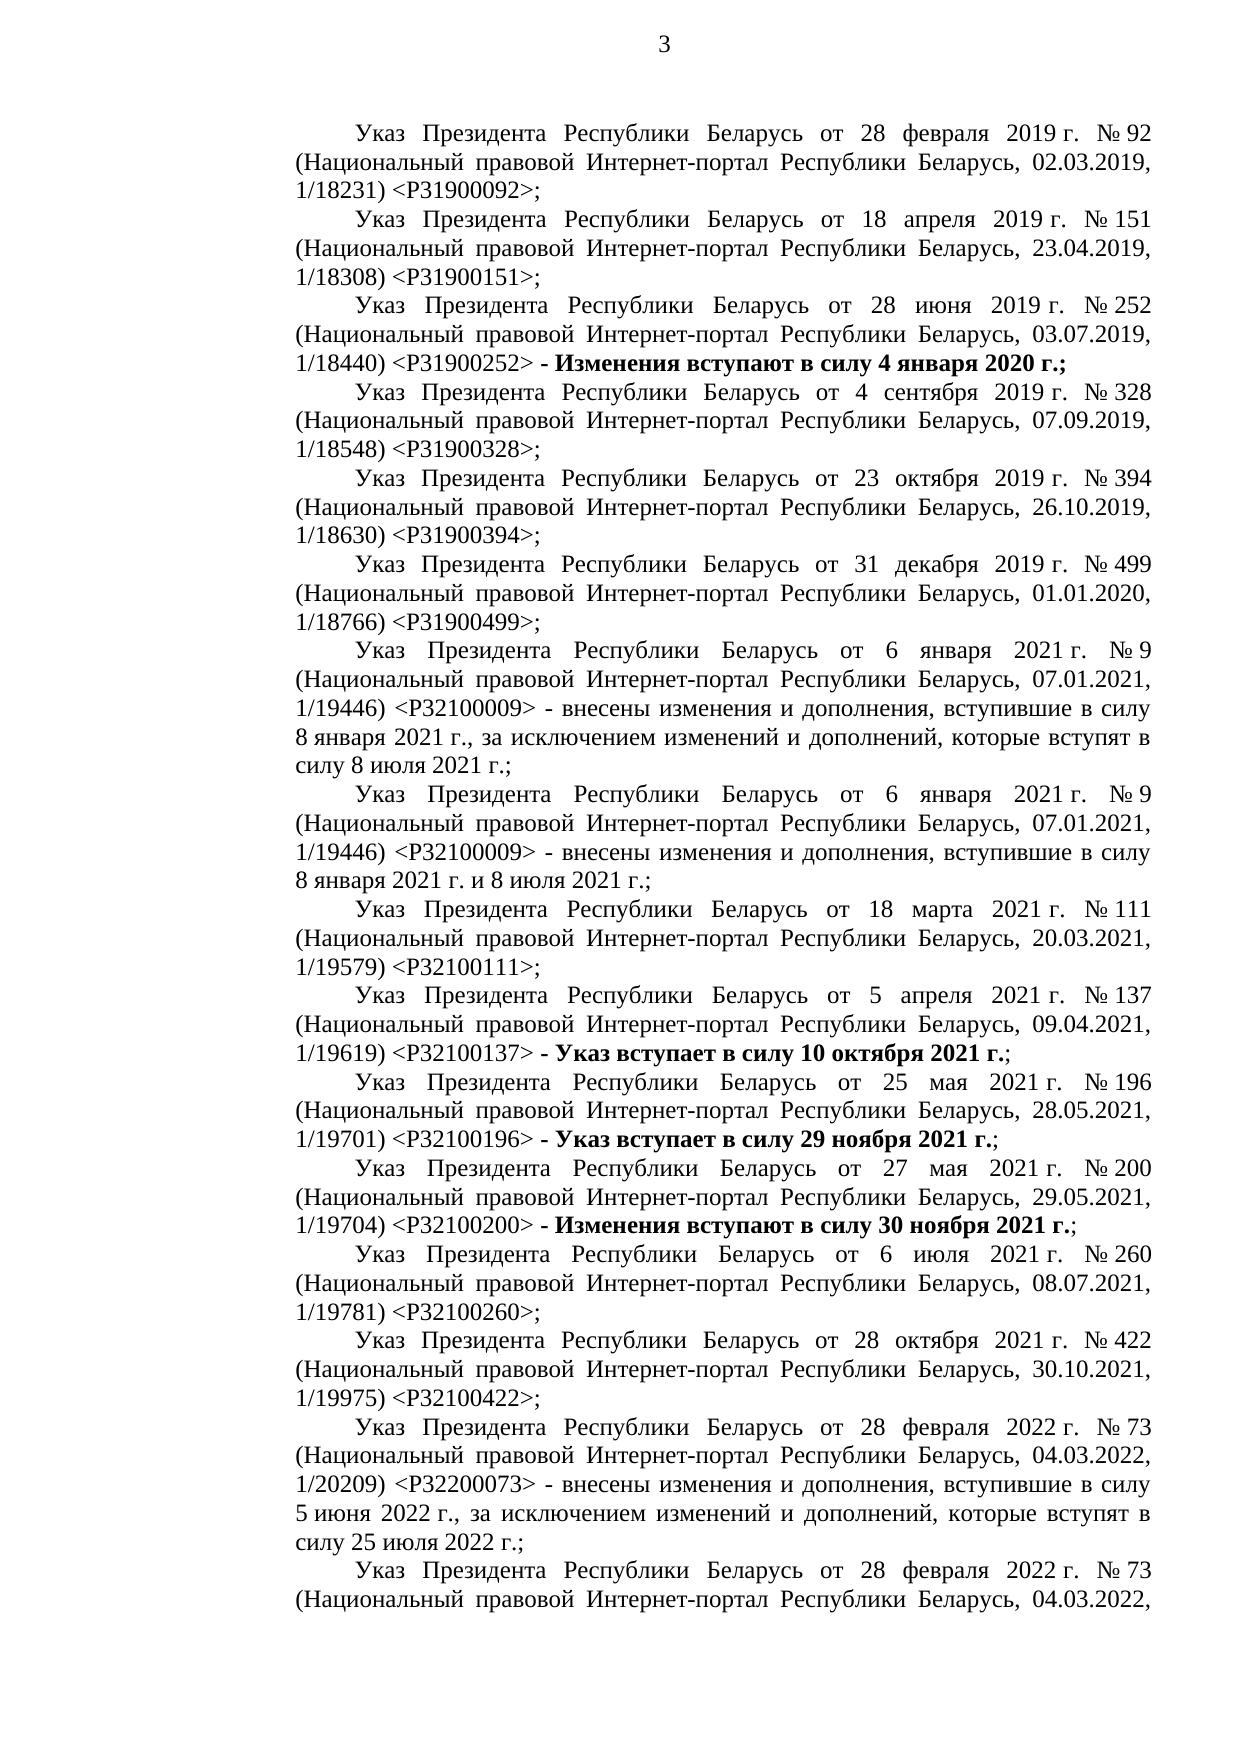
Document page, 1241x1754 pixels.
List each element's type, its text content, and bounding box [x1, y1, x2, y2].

text Указ Президента Республики Беларусь от 6 января 2021 г. № 9 (Национальный правовой Интернет-портал Республики Беларусь, 07.01.2021, 1/19446) <P32100009> - внесены изменения и дополнения, вступившие в силу 8 января 2021 г., за исключением изменений и дополнений, которые вступят в силу 8 июля 2021 г.; [295, 636, 1152, 779]
text Указ Президента Республики Беларусь от 25 мая 2021 г. № 196 (Национальный правовой Интернет-портал Республики Беларусь, 28.05.2021, 1/19701) <P32100196> - Указ вступает в силу 29 ноября 2021 г.; [295, 1067, 1152, 1153]
text Указ Президента Республики Беларусь от 28 октября 2021 г. № 422 (Национальный правовой Интернет-портал Республики Беларусь, 30.10.2021, 1/19975) <P32100422>; [295, 1326, 1152, 1412]
text Указ Президента Республики Беларусь от 4 сентября 2019 г. № 328 (Национальный правовой Интернет-портал Республики Беларусь, 07.09.2019, 1/18548) <P31900328>; [295, 377, 1152, 463]
text Указ Президента Республики Беларусь от 5 апреля 2021 г. № 137 (Национальный правовой Интернет-портал Республики Беларусь, 09.04.2021, 1/19619) <P32100137> - Указ вступает в силу 10 октября 2021 г.; [295, 981, 1152, 1067]
text Указ Президента Республики Беларусь от 18 апреля 2019 г. № 151 (Национальный правовой Интернет-портал Республики Беларусь, 23.04.2019, 1/18308) <P31900151>; [295, 204, 1152, 291]
text Указ Президента Республики Беларусь от 6 июля 2021 г. № 260 (Национальный правовой Интернет-портал Республики Беларусь, 08.07.2021, 1/19781) <P32100260>; [295, 1239, 1152, 1326]
text Указ Президента Республики Беларусь от 27 мая 2021 г. № 200 (Национальный правовой Интернет-портал Республики Беларусь, 29.05.2021, 1/19704) <P32100200> - Изменения вступают в силу 30 ноября 2021 г.; [295, 1153, 1152, 1239]
text Указ Президента Республики Беларусь от 28 июня 2019 г. № 252 (Национальный правовой Интернет-портал Республики Беларусь, 03.07.2019, 1/18440) <P31900252> - Изменения вступают в силу 4 января 2020 г.; [295, 291, 1152, 377]
text Указ Президента Республики Беларусь от 31 декабря 2019 г. № 499 (Национальный правовой Интернет-портал Республики Беларусь, 01.01.2020, 1/18766) <P31900499>; [295, 549, 1152, 636]
text Указ Президента Республики Беларусь от 28 февраля 2022 г. № 73 (Национальный правовой Интернет-портал Республики Беларусь, 04.03.2022, 1/20209) <P32200073> - внесены изменения и дополнения, вступившие в силу 5 июня 2022 г., за исключением изменений и дополнений, которые вступят в силу 25 июля 2022 г.; [295, 1412, 1152, 1556]
text Указ Президента Республики Беларусь от 18 марта 2021 г. № 111 (Национальный правовой Интернет-портал Республики Беларусь, 20.03.2021, 1/19579) <P32100111>; [295, 894, 1152, 981]
text Указ Президента Республики Беларусь от 6 января 2021 г. № 9 (Национальный правовой Интернет-портал Республики Беларусь, 07.01.2021, 1/19446) <P32100009> - внесены изменения и дополнения, вступившие в силу 8 января 2021 г. и 8 июля 2021 г.; [295, 779, 1152, 894]
text Указ Президента Республики Беларусь от 23 октября 2019 г. № 394 (Национальный правовой Интернет-портал Республики Беларусь, 26.10.2019, 1/18630) <P31900394>; [295, 463, 1152, 549]
text Указ Президента Республики Беларусь от 28 февраля 2019 г. № 92 (Национальный правовой Интернет-портал Республики Беларусь, 02.03.2019, 1/18231) <P31900092>; [295, 118, 1152, 204]
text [295, 1556, 1152, 1613]
